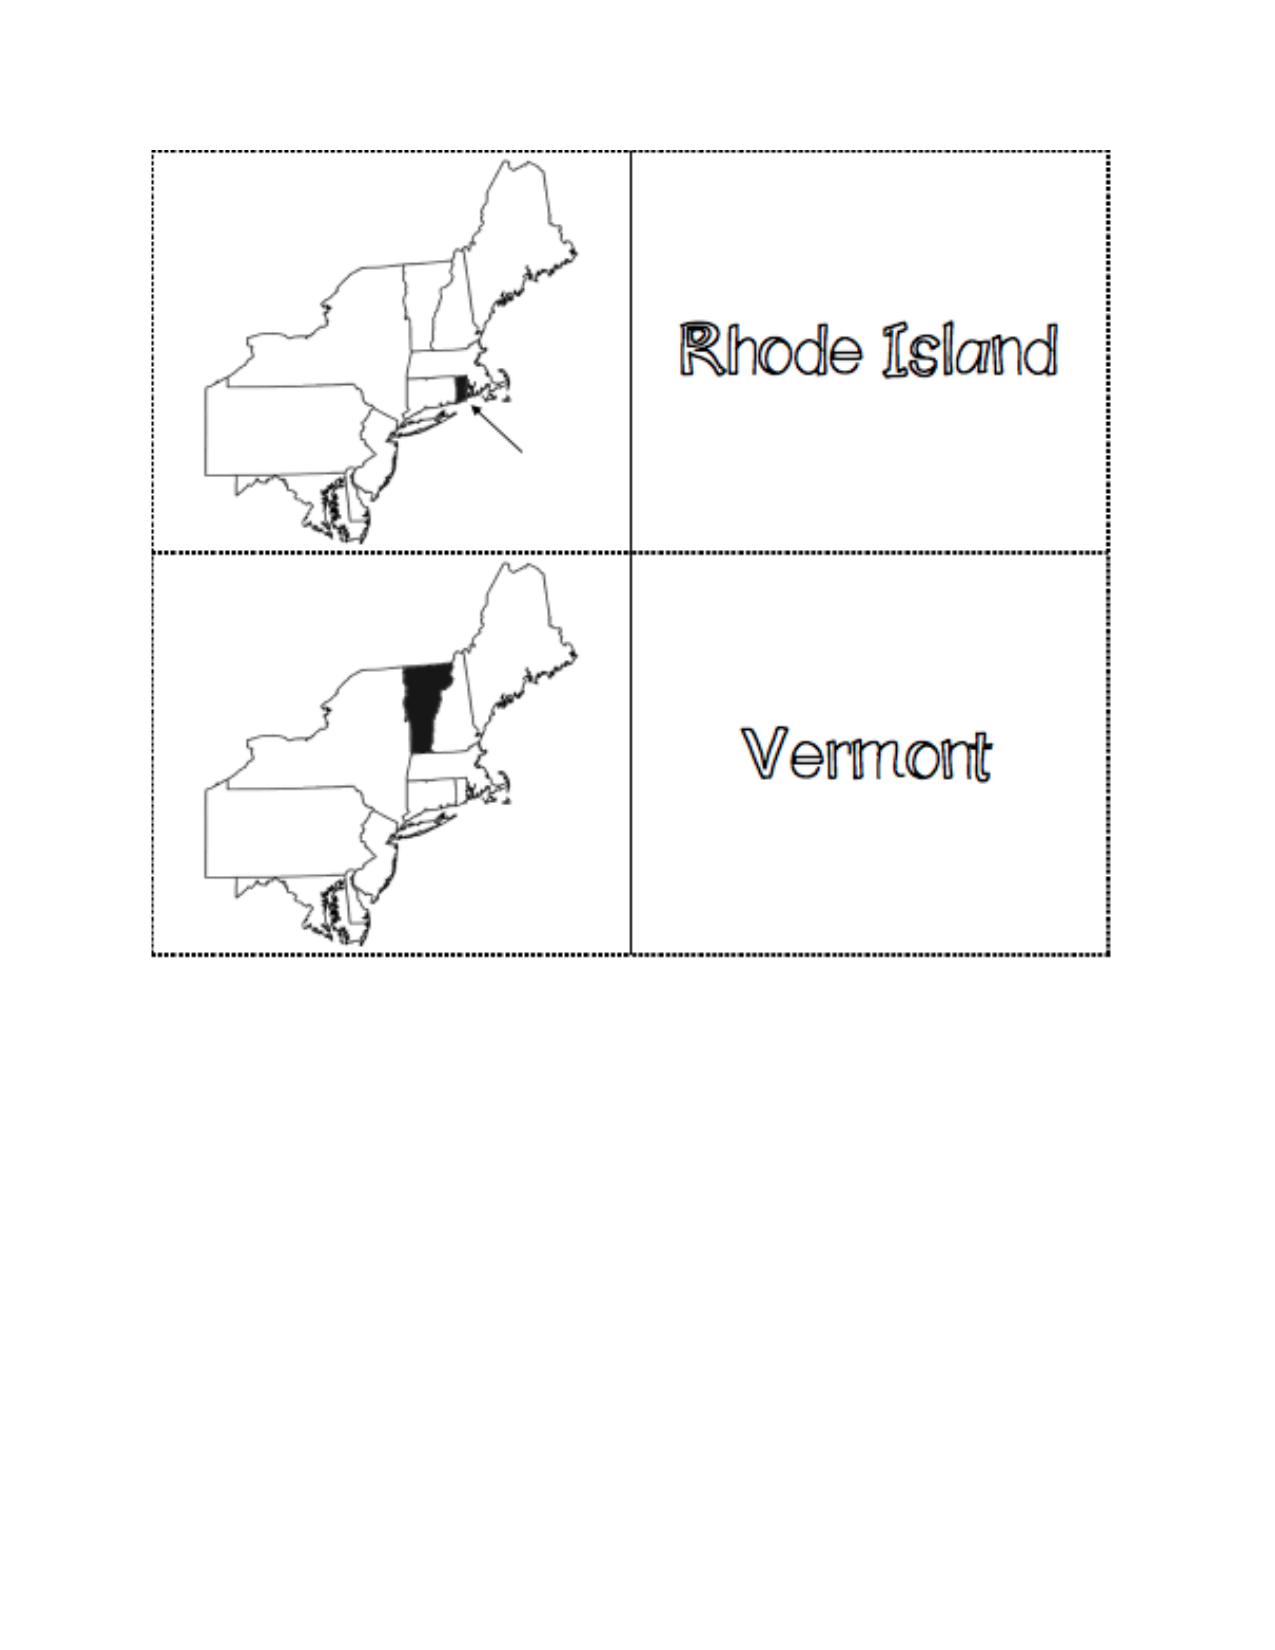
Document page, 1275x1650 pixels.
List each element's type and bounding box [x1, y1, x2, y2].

picture [150, 150, 1113, 966]
